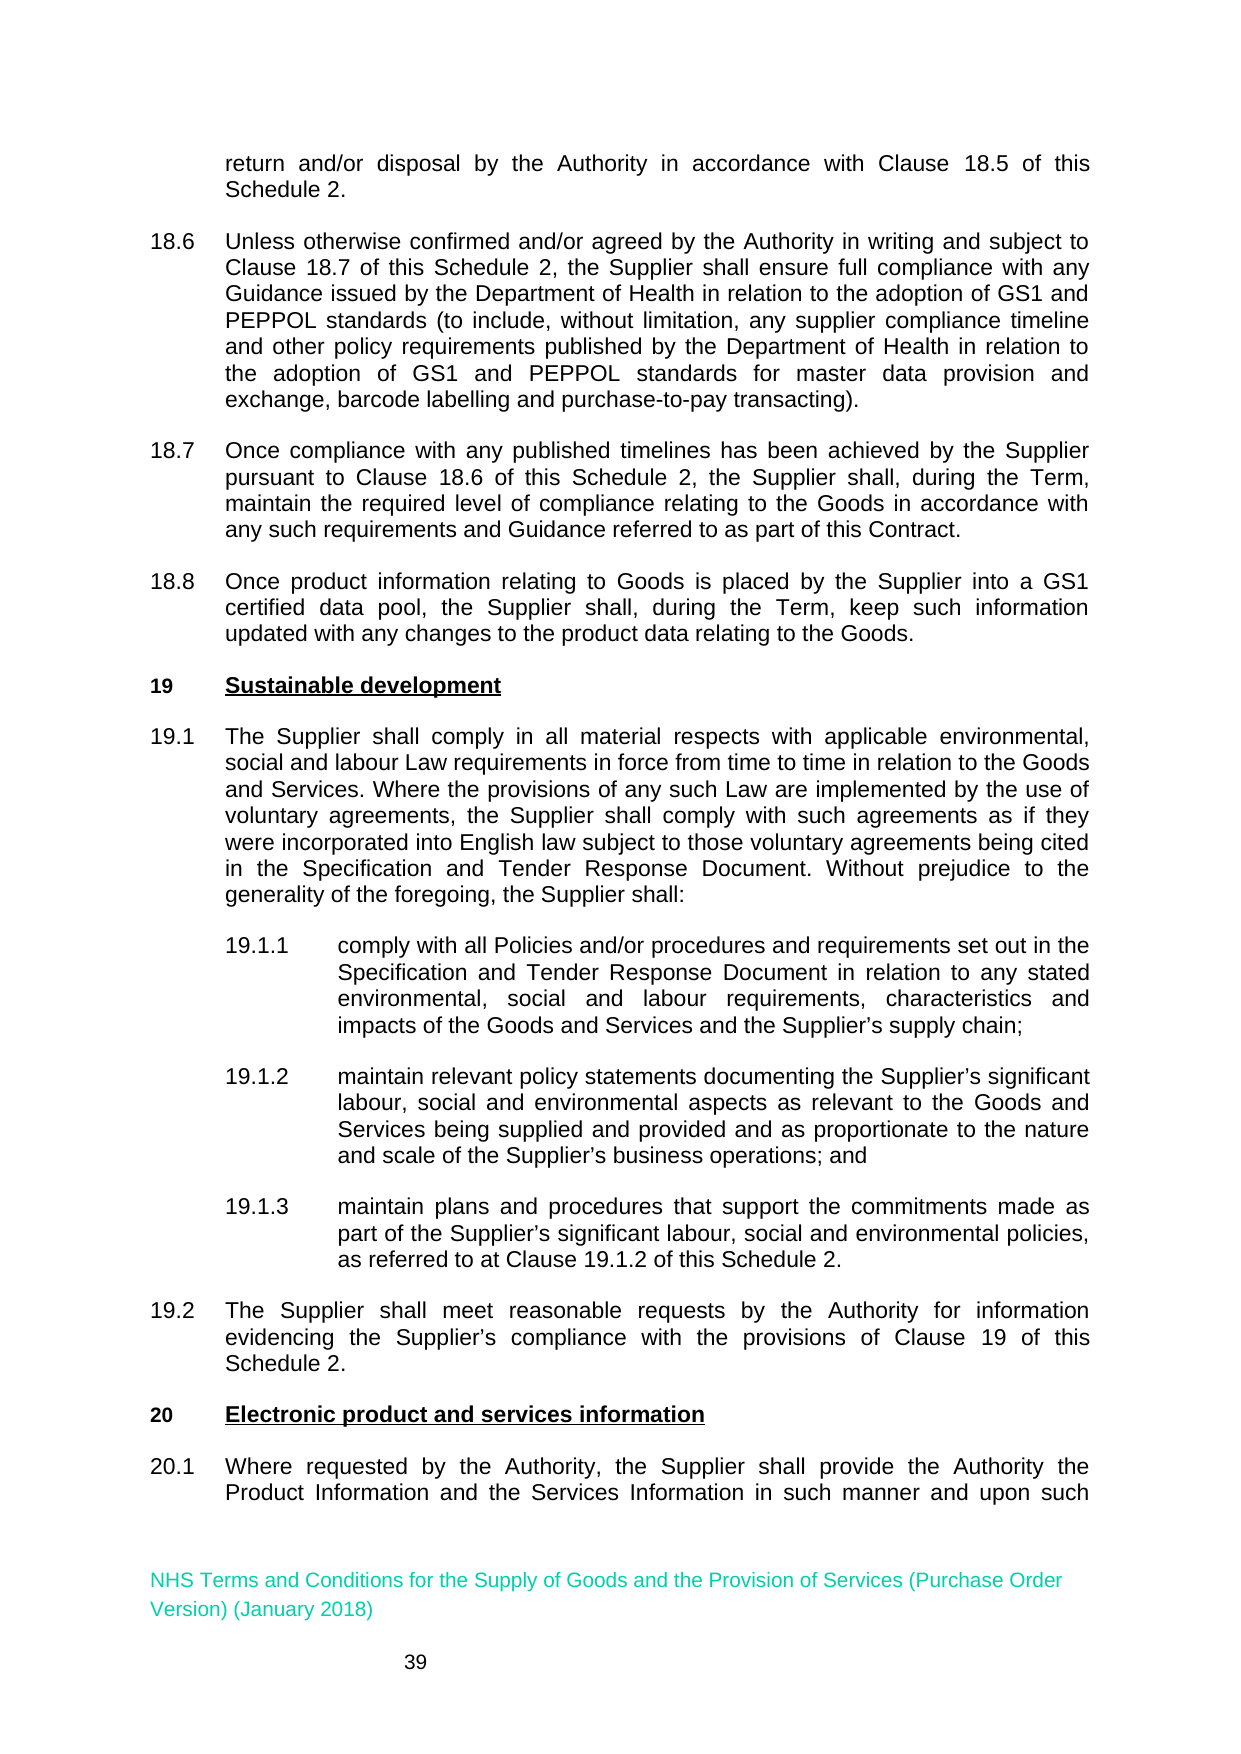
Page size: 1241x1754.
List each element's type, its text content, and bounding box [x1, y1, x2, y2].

subtitle comply with all Policies and/or procedures and requirements set out in the Specification and Tender Response Document in relation to any stated environmental, social and labour requirements, characteristics and impacts of the Goods and Services and the Supplier’s supply chain; [225, 932, 1090, 1038]
subtitle The Supplier shall meet reasonable requests by the Authority for information evidencing the Supplier’s compliance with the provisions of Clause 19 of this Schedule 2. [150, 1297, 1090, 1376]
subtitle Sustainable development [150, 672, 1090, 698]
subtitle The Supplier shall comply in all material respects with applicable environmental, social and labour Law requirements in force from time to time in relation to the Goods and Services. Where the provisions of any such Law are implemented by the use of voluntary agreements, the Supplier shall comply with such agreements as if they were incorporated into English law subject to those voluntary agreements being cited in the Specification and Tender Response Document. Without prejudice to the generality of the foregoing, the Supplier shall: [150, 723, 1090, 907]
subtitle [150, 1453, 1090, 1506]
subtitle Electronic product and services information [150, 1401, 1090, 1428]
subtitle maintain plans and procedures that support the commitments made as part of the Supplier’s significant labour, social and environmental policies, as referred to at Clause 19.1.2 of this Schedule 2. [225, 1193, 1090, 1272]
subtitle maintain relevant policy statements documenting the Supplier’s significant labour, social and environmental aspects as relevant to the Goods and Services being supplied and provided and as proportionate to the nature and scale of the Supplier’s business operations; and [225, 1063, 1090, 1168]
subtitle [150, 150, 1090, 203]
subtitle Unless otherwise confirmed and/or agreed by the Authority in writing and subject to Clause 18.7 of this Schedule 2, the Supplier shall ensure full compliance with any Guidance issued by the Department of Health in relation to the adoption of GS1 and PEPPOL standards (to include, without limitation, any supplier compliance timeline and other policy requirements published by the Department of Health in relation to the adoption of GS1 and PEPPOL standards for master data provision and exchange, barcode labelling and purchase-to-pay transacting). [150, 228, 1090, 412]
subtitle Once compliance with any published timelines has been achieved by the Supplier pursuant to Clause 18.6 of this Schedule 2, the Supplier shall, during the Term, maintain the required level of compliance relating to the Goods in accordance with any such requirements and Guidance referred to as part of this Contract. [150, 437, 1090, 543]
subtitle Once product information relating to Goods is placed by the Supplier into a GS1 certified data pool, the Supplier shall, during the Term, keep such information updated with any changes to the product data relating to the Goods. [150, 568, 1090, 647]
